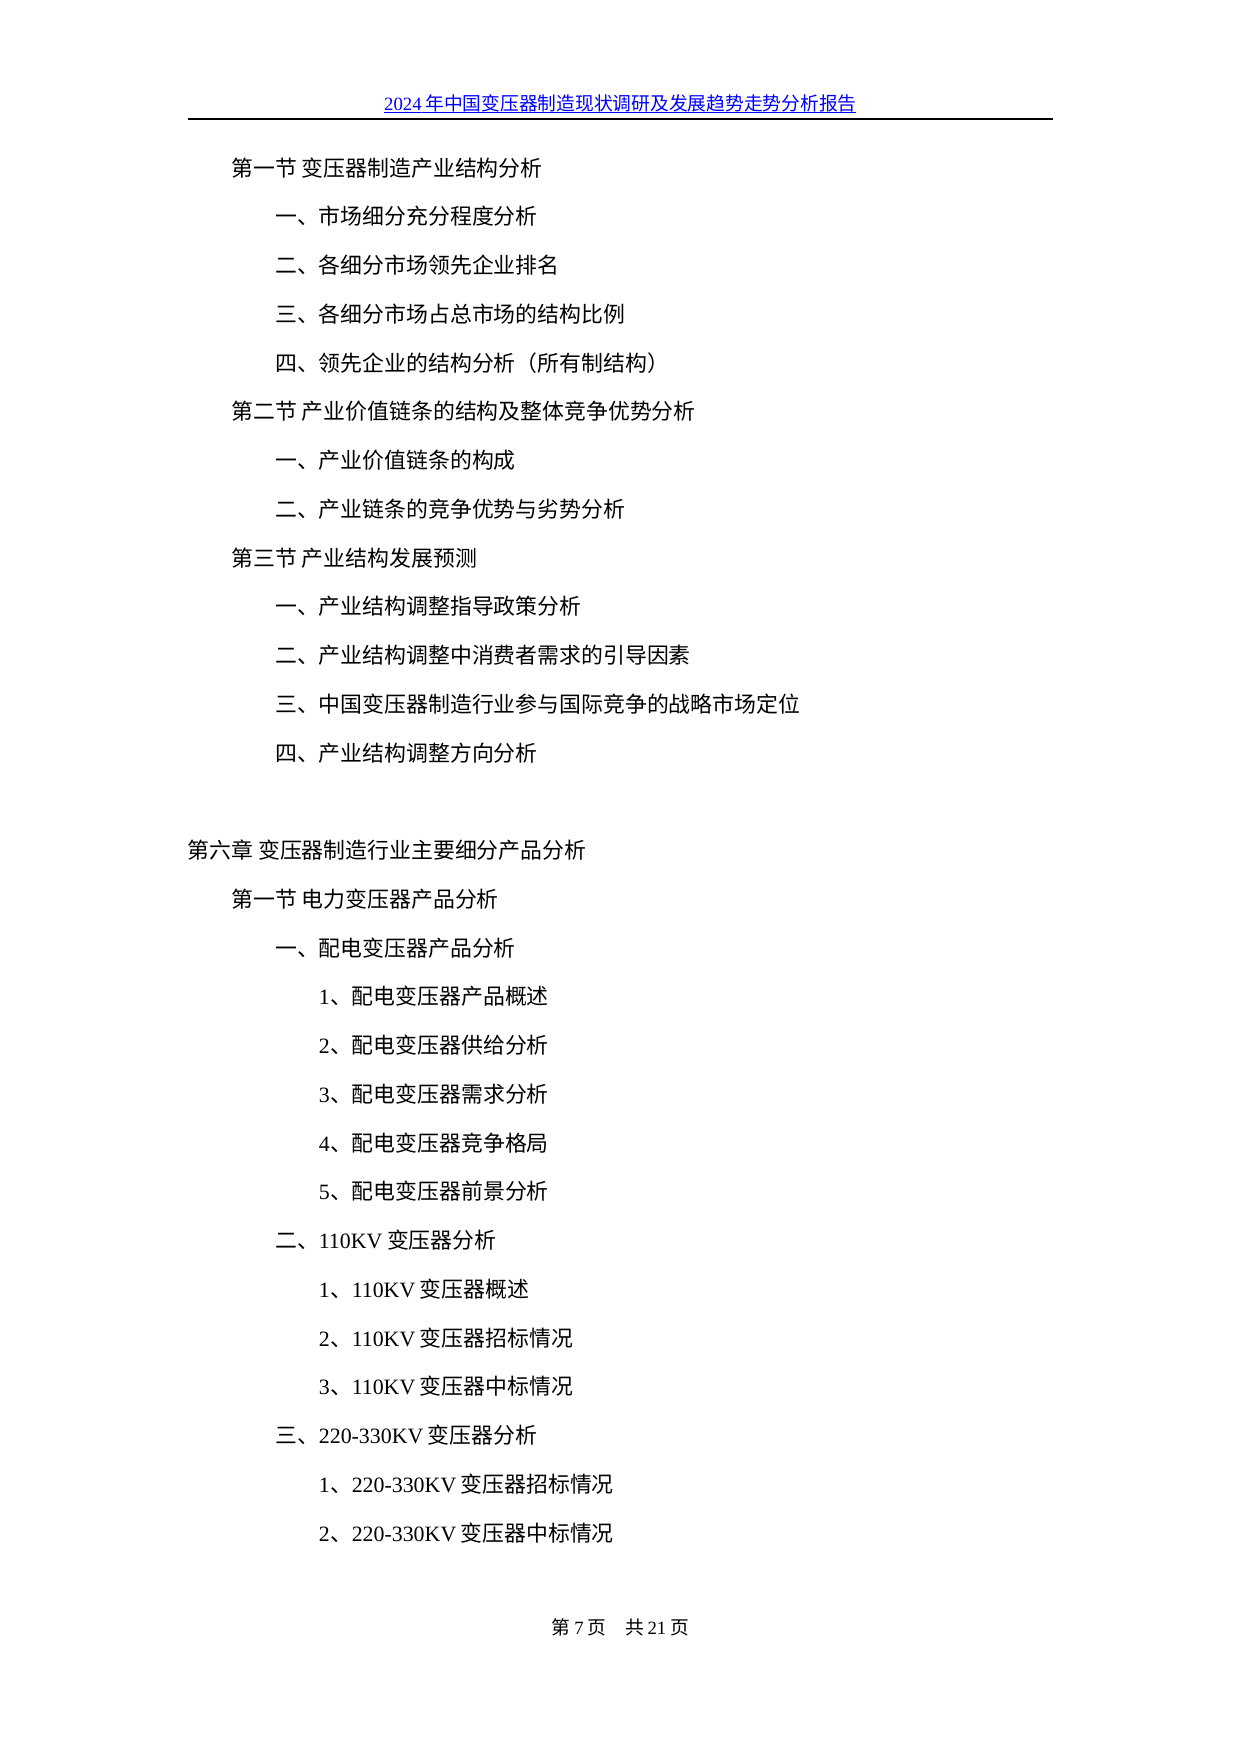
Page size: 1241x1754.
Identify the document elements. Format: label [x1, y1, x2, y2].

text [187, 150, 1053, 1548]
